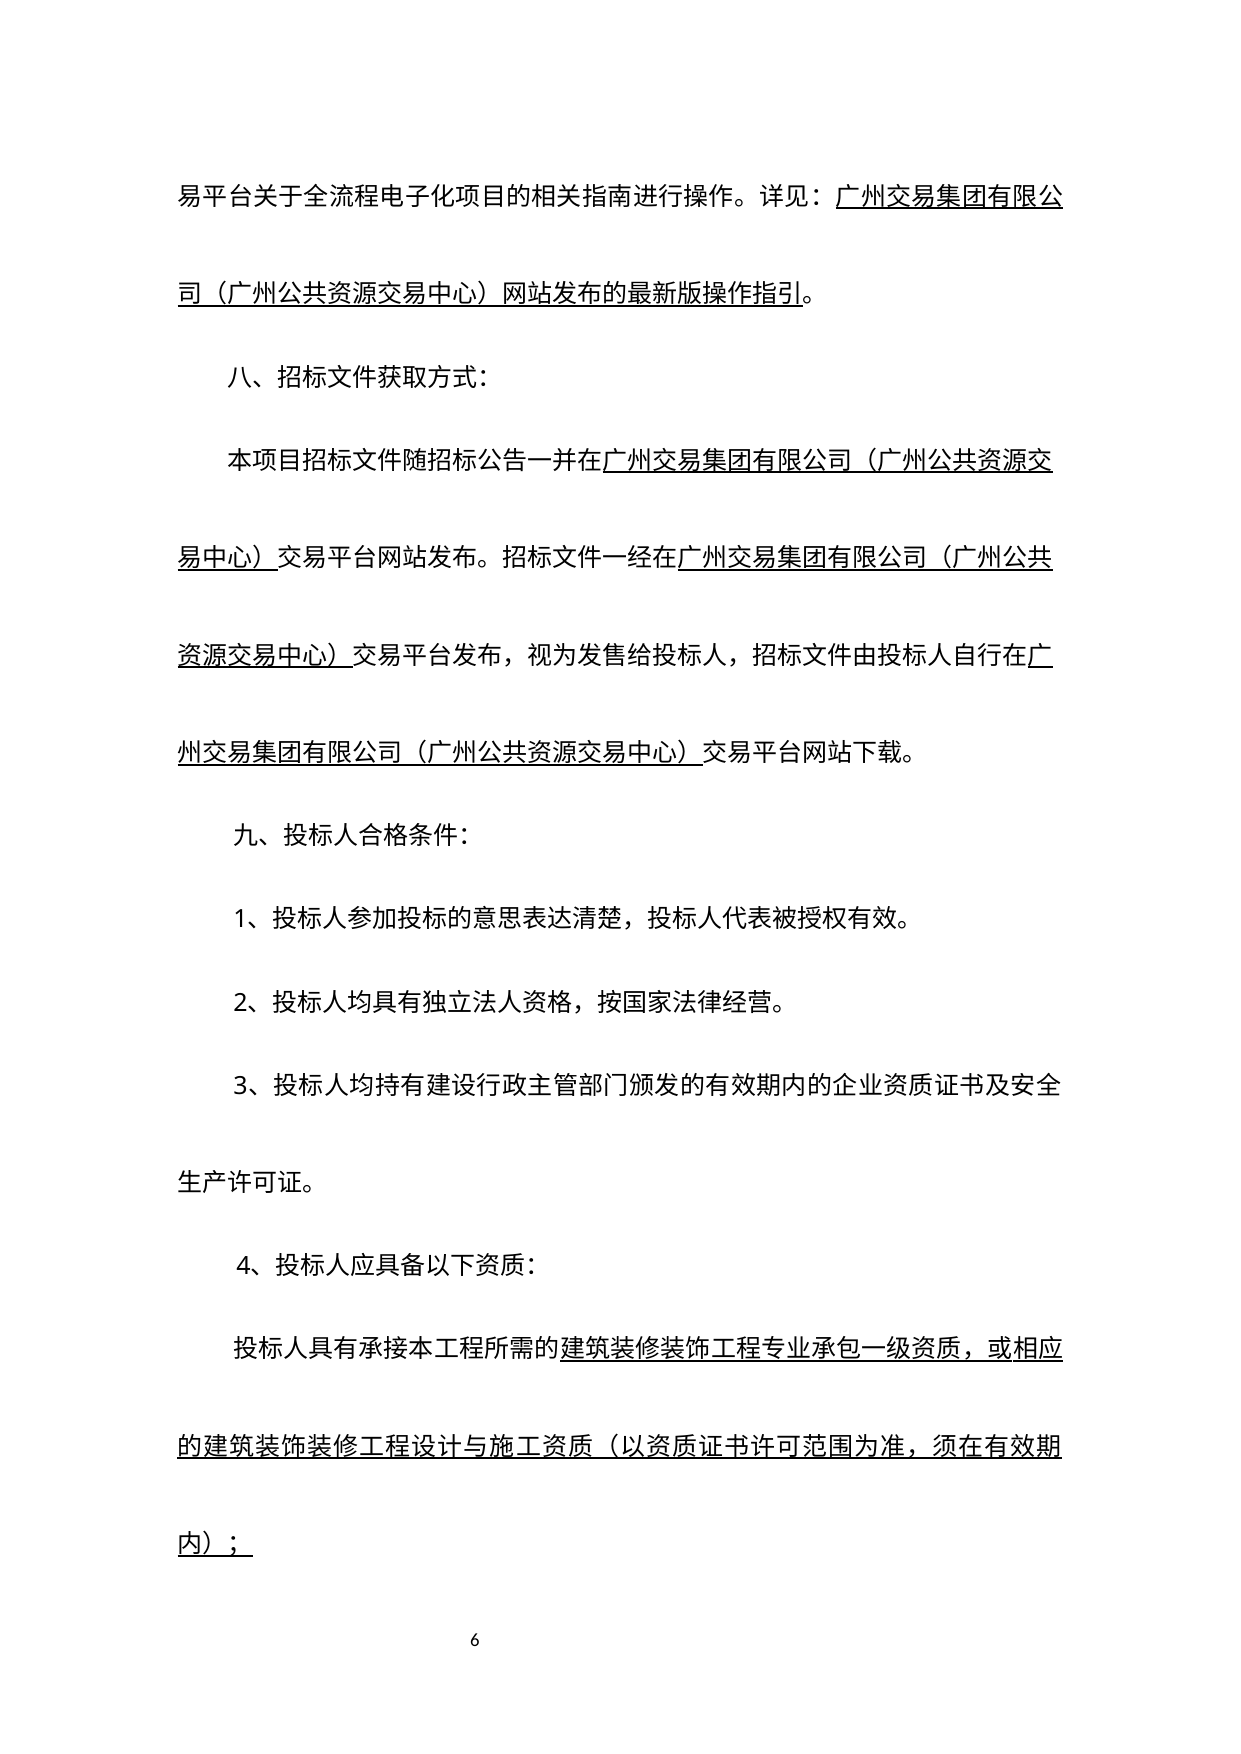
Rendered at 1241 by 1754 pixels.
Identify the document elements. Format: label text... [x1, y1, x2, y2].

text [177, 162, 1063, 324]
text 本项目招标文件随招标公告一并在广州交易集团有限公司（广州公共资源交易中心）交易平台网站发布。招标文件一经在广州交易集团有限公司（广州公共资源交易中心）交易平台发布，视为发售给投标人，招标文件由投标人自行在广州交易集团有限公司（广州公共资源交易中心）交易平台网站下载。 [177, 426, 1063, 783]
text 投标人具有承接本工程所需的建筑装修装饰工程专业承包一级资质，或相应的建筑装饰装修工程设计与施工资质（以资质证书许可范围为准，须在有效期内）； [177, 1314, 1063, 1574]
text 2、投标人均具有独立法人资格，按国家法律经营。 [177, 968, 1063, 1033]
text 八、招标文件获取方式： [177, 343, 1063, 408]
text 4、投标人应具备以下资质： [177, 1231, 1063, 1296]
text 九、投标人合格条件： [177, 801, 1063, 866]
text 3、投标人均持有建设行政主管部门颁发的有效期内的企业资质证书及安全生产许可证。 [177, 1051, 1063, 1213]
text 1、投标人参加投标的意思表达清楚，投标人代表被授权有效。 [177, 884, 1063, 949]
